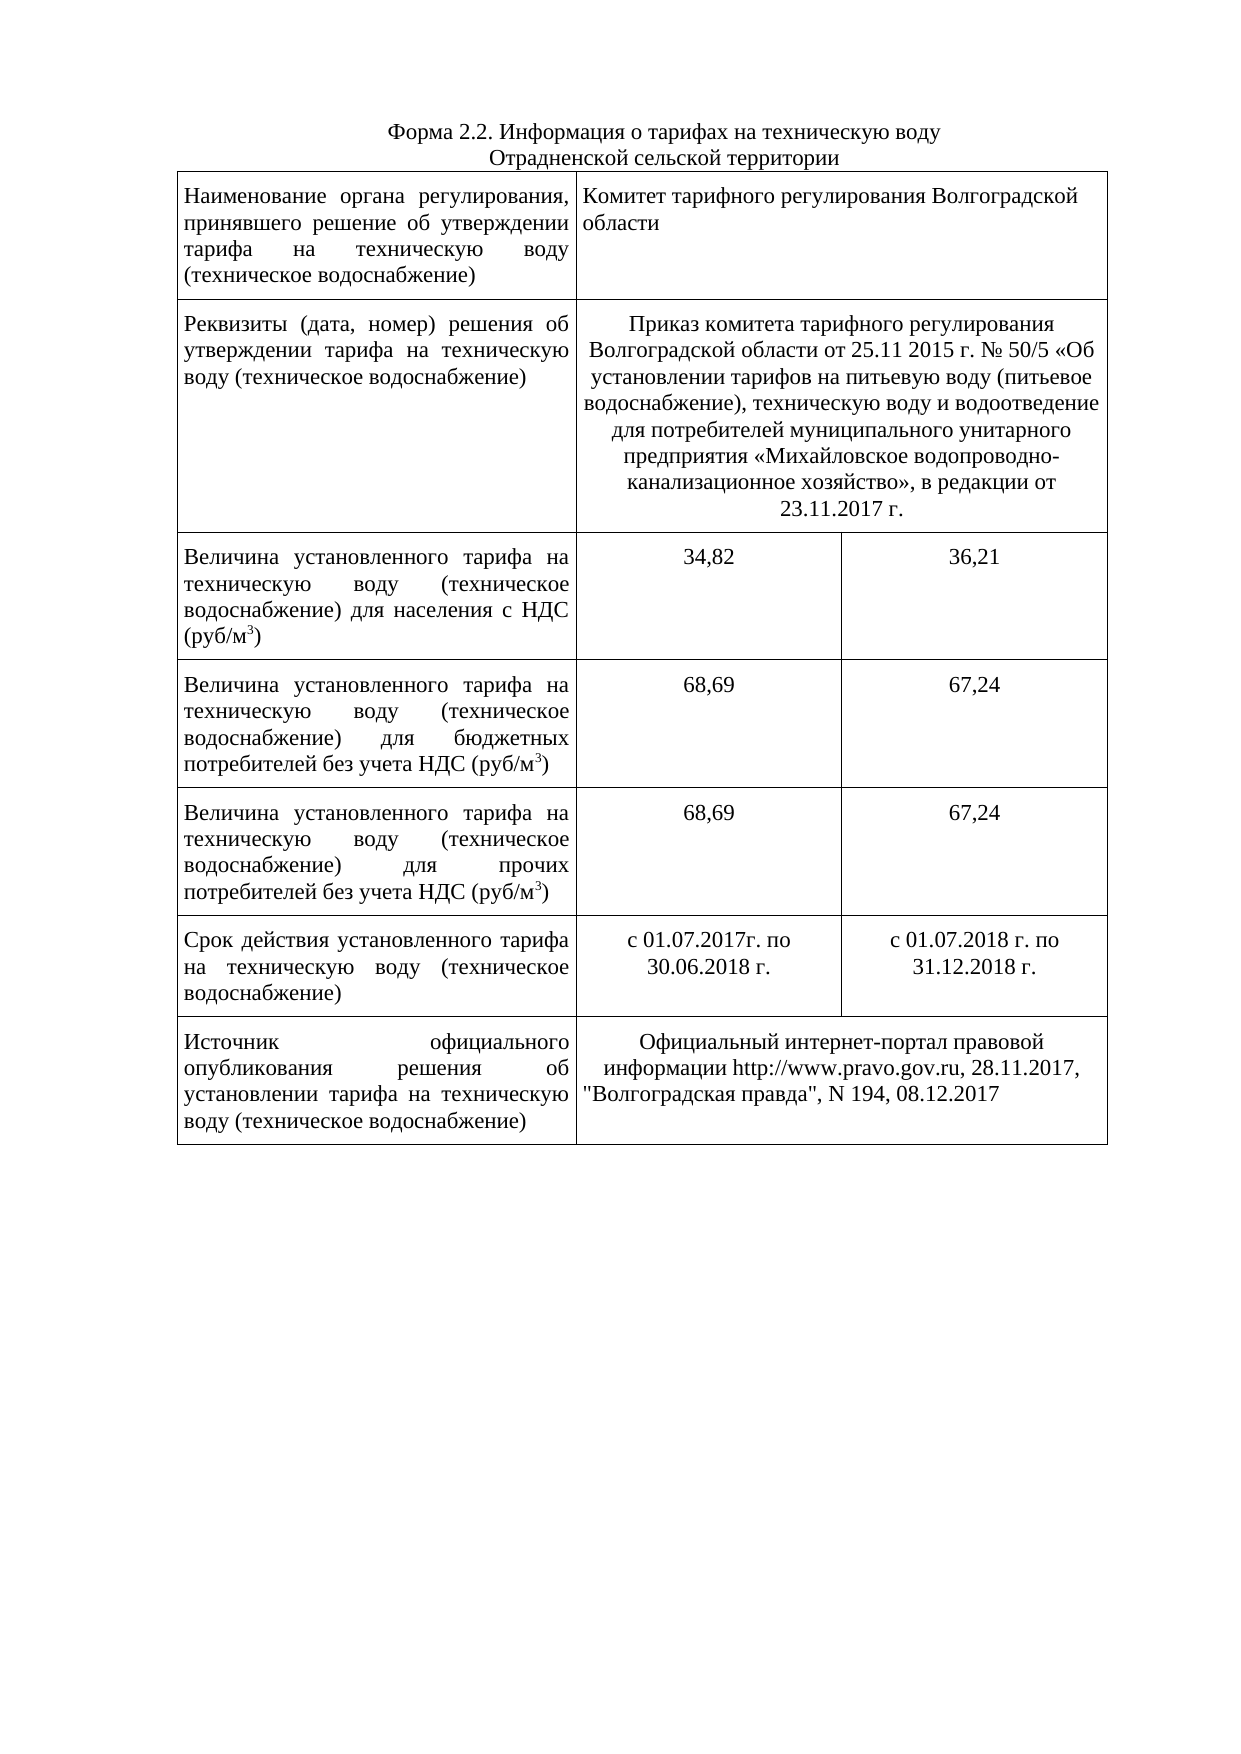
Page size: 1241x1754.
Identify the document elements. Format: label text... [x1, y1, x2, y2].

table_cell 68,69 [577, 660, 841, 787]
table_header Комитет тарифного регулирования Волгоградской области [577, 172, 1107, 298]
table_cell Величина установленного тарифа на техническую воду (техническое водоснабжение) для бюджетных потребителей без учета НДС (руб/м3) [178, 660, 576, 787]
table_cell 67,24 [842, 788, 1107, 915]
table_cell Реквизиты (дата, номер) решения об утверждении тарифа на техническую воду (техническое водоснабжение) [178, 300, 576, 532]
table_header Наименование органа регулирования, принявшего решение об утверждении тарифа на техническую воду (техническое водоснабжение) [178, 172, 576, 298]
table_cell 34,82 [577, 533, 841, 659]
table_cell 36,21 [842, 533, 1107, 659]
text Форма 2.2. Информация о тарифах на техническую воду [177, 118, 1152, 144]
table_cell Источник официального опубликования решения об установлении тарифа на техническую воду (техническое водоснабжение) [178, 1017, 576, 1144]
table_cell с 01.07.2018 г. по 31.12.2018 г. [842, 916, 1107, 1016]
text Отрадненской сельской территории [177, 144, 1152, 171]
table_cell Величина установленного тарифа на техническую воду (техническое водоснабжение) для прочих потребителей без учета НДС (руб/м3) [178, 788, 576, 915]
table_cell Срок действия установленного тарифа на техническую воду (техническое водоснабжение) [178, 916, 576, 1016]
table_cell 67,24 [842, 660, 1107, 787]
table_cell с 01.07.2017г. по 30.06.2018 г. [577, 916, 841, 1016]
table_cell 68,69 [577, 788, 841, 915]
table_cell Величина установленного тарифа на техническую воду (техническое водоснабжение) для населения с НДС (руб/м3) [178, 533, 576, 659]
table_cell Официальный интернет-портал правовой информации http://www.pravo.gov.ru, 28.11.2017, "Волгоградская правда", N 194, 08.12.2017 [577, 1017, 1107, 1144]
table_cell Приказ комитета тарифного регулирования Волгоградской области от 25.11 2015 г. № 50/5 «Об установлении тарифов на питьевую воду (питьевое водоснабжение), техническую воду и водоотведение для потребителей муниципального унитарного предприятия «Михайловское водопроводно-канализационное хозяйство», в редакции от 23.11.2017 г. [577, 300, 1107, 532]
